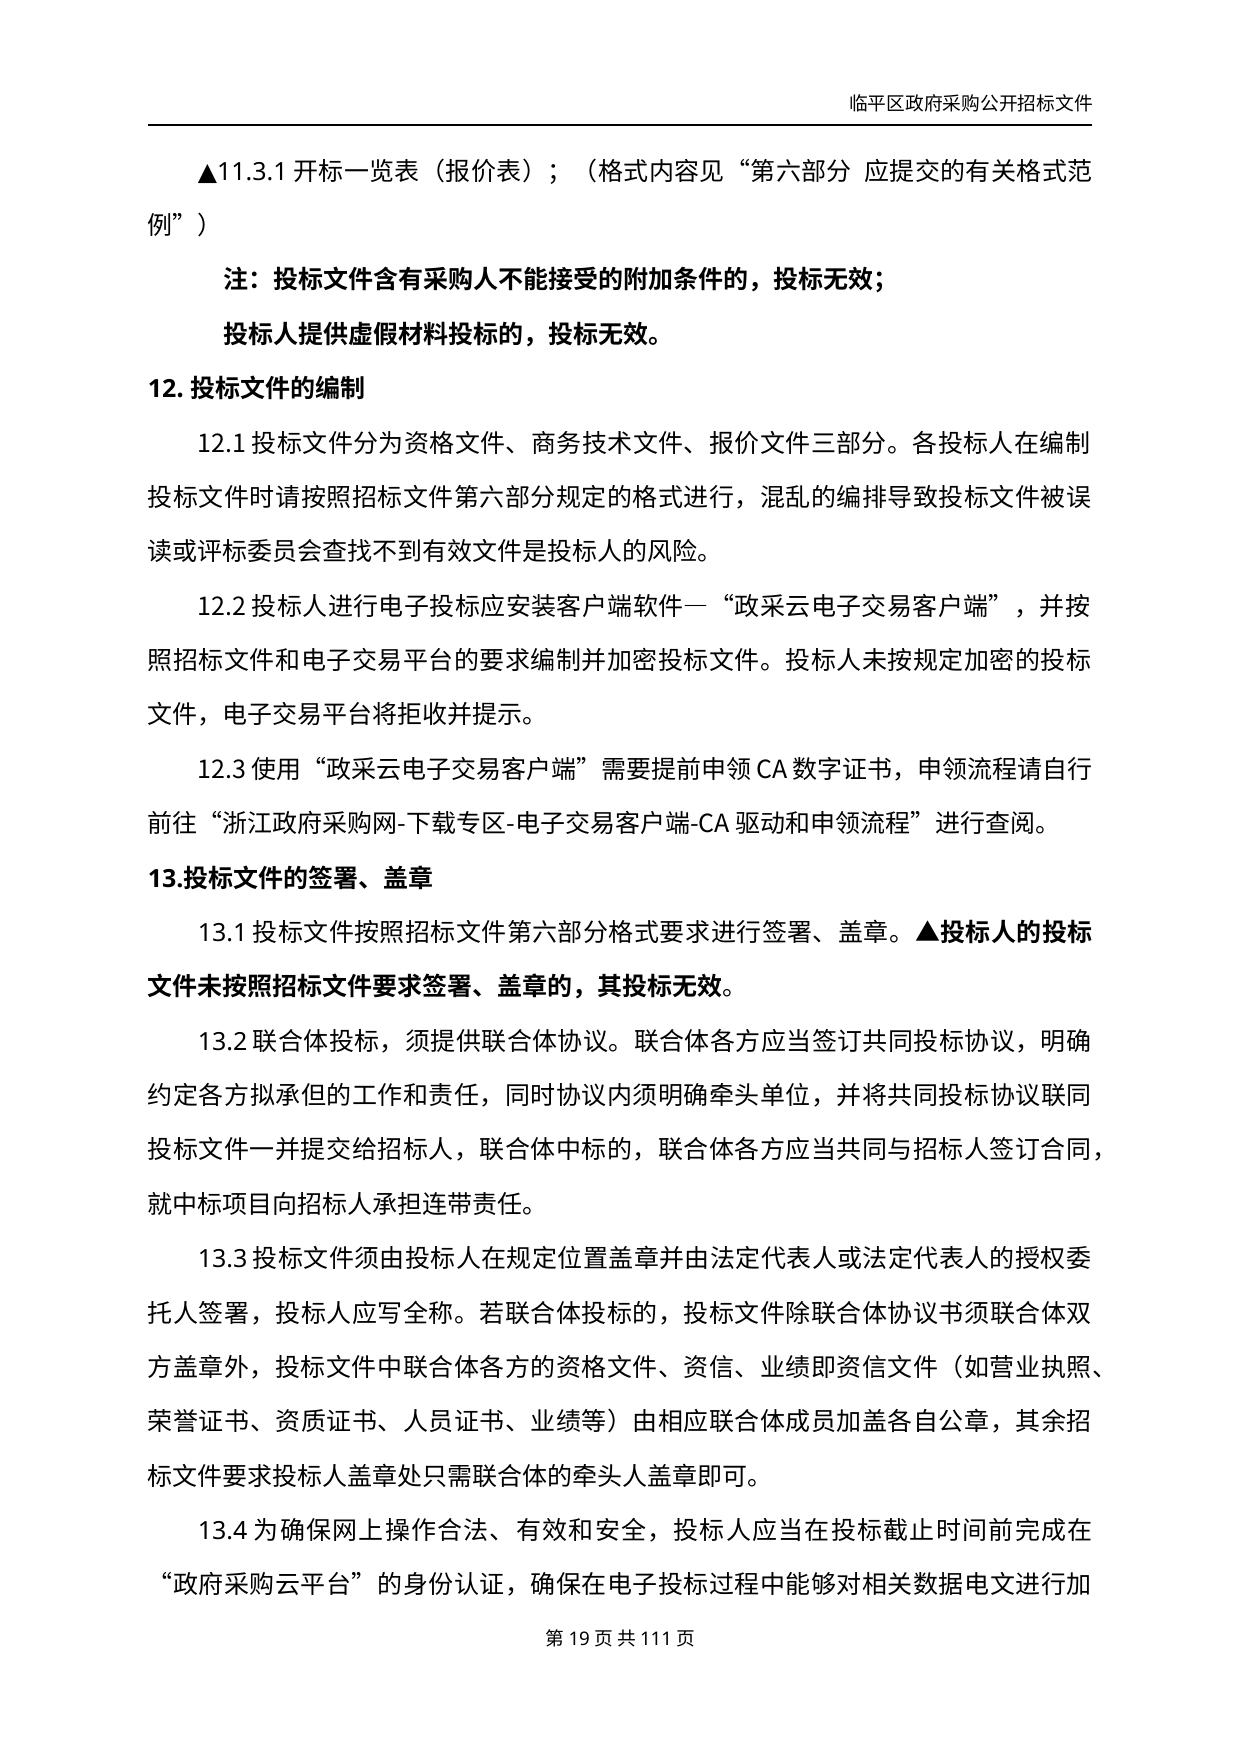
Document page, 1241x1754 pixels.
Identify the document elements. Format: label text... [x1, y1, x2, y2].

text 13.1投标文件按照招标文件第六部分格式要求进行签署、盖章。▲投标人的投标文件未按照招标文件要求签署、盖章的，其投标无效。 [148, 912, 1092, 1003]
text 12. 投标文件的编制 [148, 369, 1092, 405]
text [148, 1511, 1092, 1601]
text 13.投标文件的签署、盖章 [148, 858, 1092, 894]
text 12.1投标文件分为资格文件、商务技术文件、报价文件三部分。各投标人在编制投标文件时请按照招标文件第六部分规定的格式进行，混乱的编排导致投标文件被误读或评标委员会查找不到有效文件是投标人的风险。 [148, 423, 1092, 568]
text 13.3投标文件须由投标人在规定位置盖章并由法定代表人或法定代表人的授权委托人签署，投标人应写全称。若联合体投标的，投标文件除联合体协议书须联合体双方盖章外，投标文件中联合体各方的资格文件、资信、业绩即资信文件（如营业执照、荣誉证书、资质证书、人员证书、业绩等）由相应联合体成员加盖各自公章，其余招标文件要求投标人盖章处只需联合体的牵头人盖章即可。 [148, 1239, 1092, 1492]
text 13.2联合体投标，须提供联合体协议。联合体各方应当签订共同投标协议，明确约定各方拟承但的工作和责任，同时协议内须明确牵头单位，并将共同投标协议联同投标文件一并提交给招标人，联合体中标的，联合体各方应当共同与招标人签订合同，就中标项目向招标人承担连带责任。 [148, 1021, 1092, 1221]
text 投标人提供虚假材料投标的，投标无效。 [148, 314, 1092, 351]
text 12.3使用“政采云电子交易客户端”需要提前申领CA数字证书，申领流程请自行前往“浙江政府采购网-下载专区-电子交易客户端-CA驱动和申领流程”进行查阅。 [148, 749, 1092, 840]
text ▲11.3.1开标一览表（报价表）；（格式内容见“第六部分 应提交的有关格式范例”） [148, 151, 1092, 242]
text 注：投标文件含有采购人不能接受的附加条件的，投标无效； [148, 260, 1092, 296]
text 12.2投标人进行电子投标应安装客户端软件—“政采云电子交易客户端”，并按照招标文件和电子交易平台的要求编制并加密投标文件。投标人未按规定加密的投标文件，电子交易平台将拒收并提示。 [148, 586, 1092, 731]
